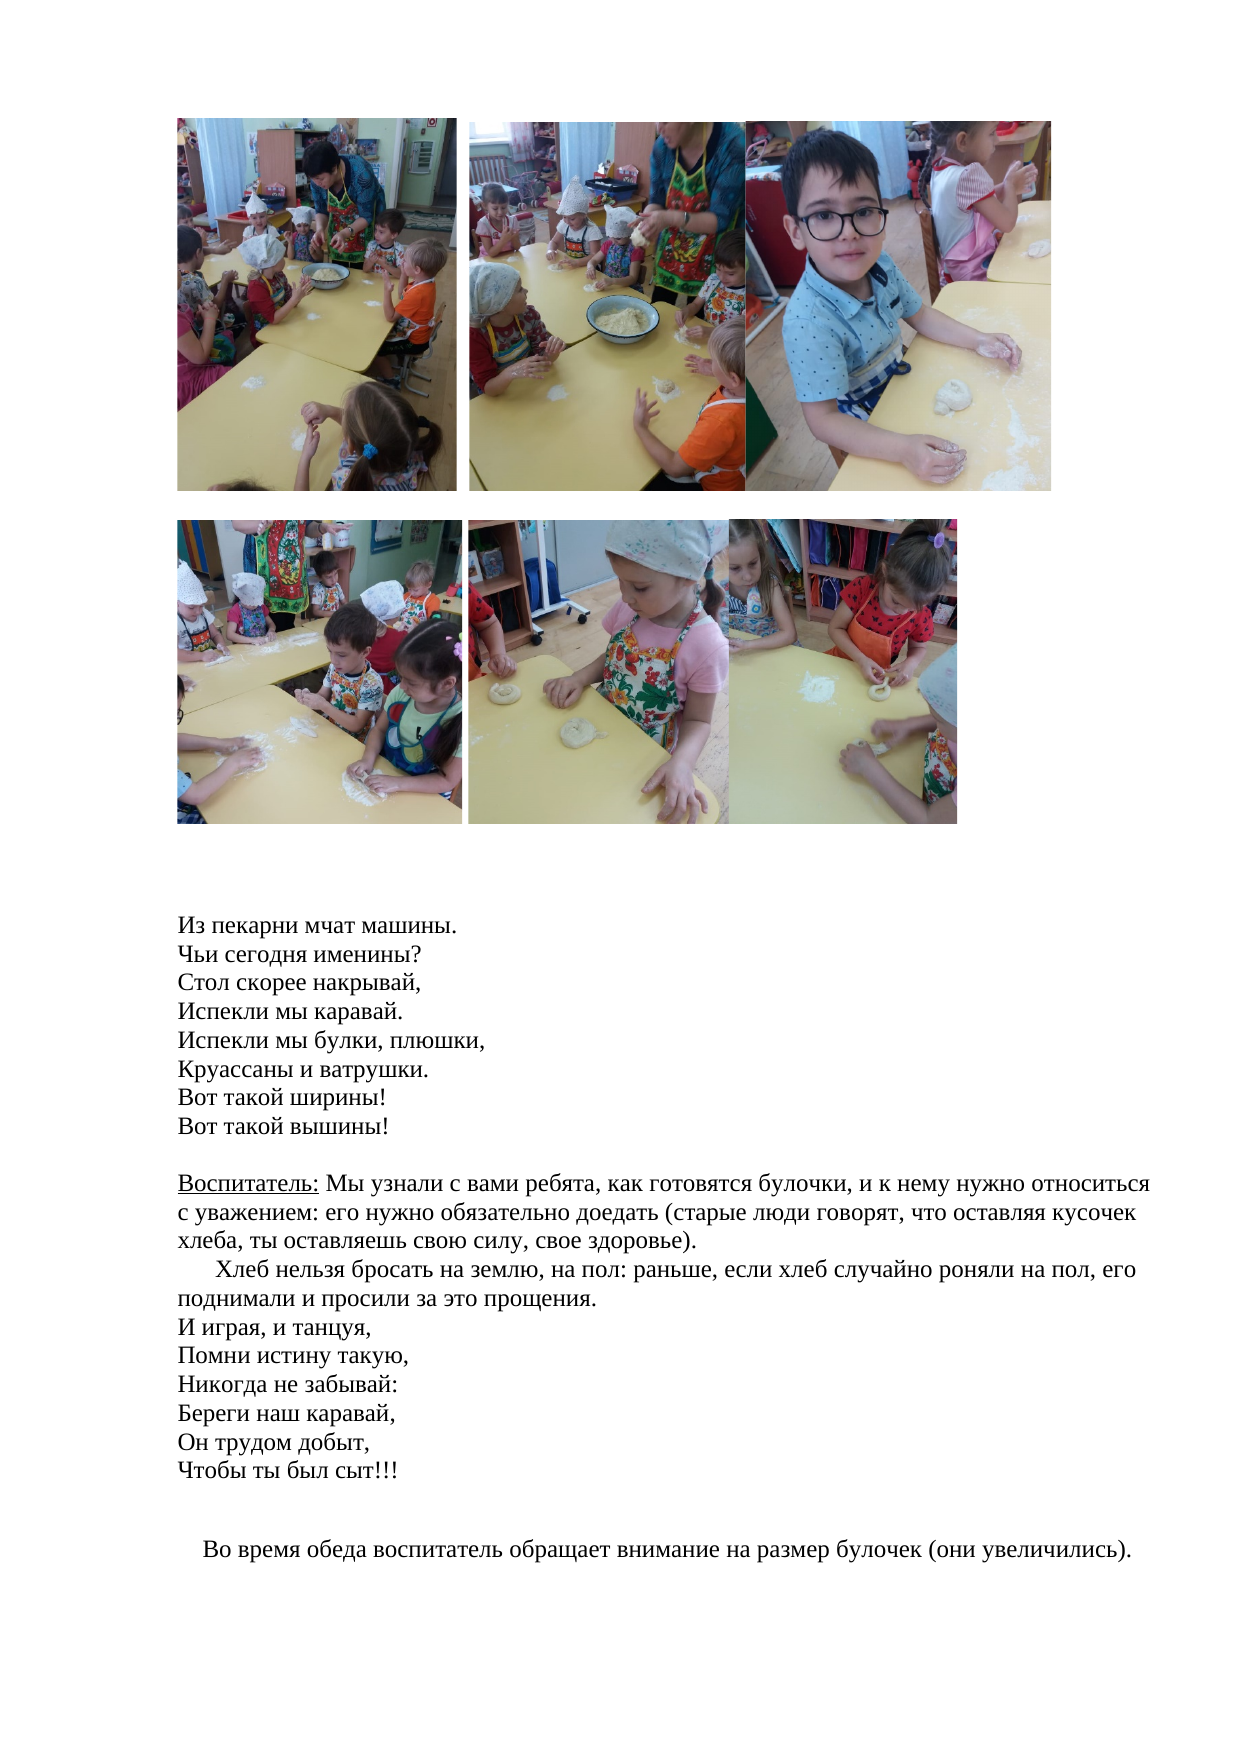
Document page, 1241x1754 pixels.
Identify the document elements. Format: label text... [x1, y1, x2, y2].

picture [177, 520, 463, 824]
picture [177, 118, 457, 491]
text Во время обеда воспитатель обращает внимание на размер булочек (они увеличились). [177, 1534, 1152, 1563]
text Из пекарни мчат машины. Чьи сегодня именины? Стол скорее накрывай, Испекли мы каравай. Испекли мы булки, плюшки, Круассаны и ватрушки. Вот такой ширины! Вот такой вышины! [177, 852, 1152, 1168]
picture [468, 519, 958, 824]
picture [469, 121, 1052, 491]
text И играя, и танцуя, Помни истину такую, Никогда не забывай: Береги наш каравай, Он трудом добыт, Чтобы ты был сыт!!! [177, 1312, 1152, 1484]
text Воспитатель: Мы узнали с вами ребята, как готовятся булочки, и к нему нужно относиться с уважением: его нужно обязательно доедать (старые люди говорят, что оставляя кусочек хлеба, ты оставляешь свою силу, свое здоровье). [177, 1168, 1152, 1254]
text Хлеб нельзя бросать на землю, на пол: раньше, если хлеб случайно роняли на пол, его поднимали и просили за это прощения. [177, 1254, 1152, 1312]
